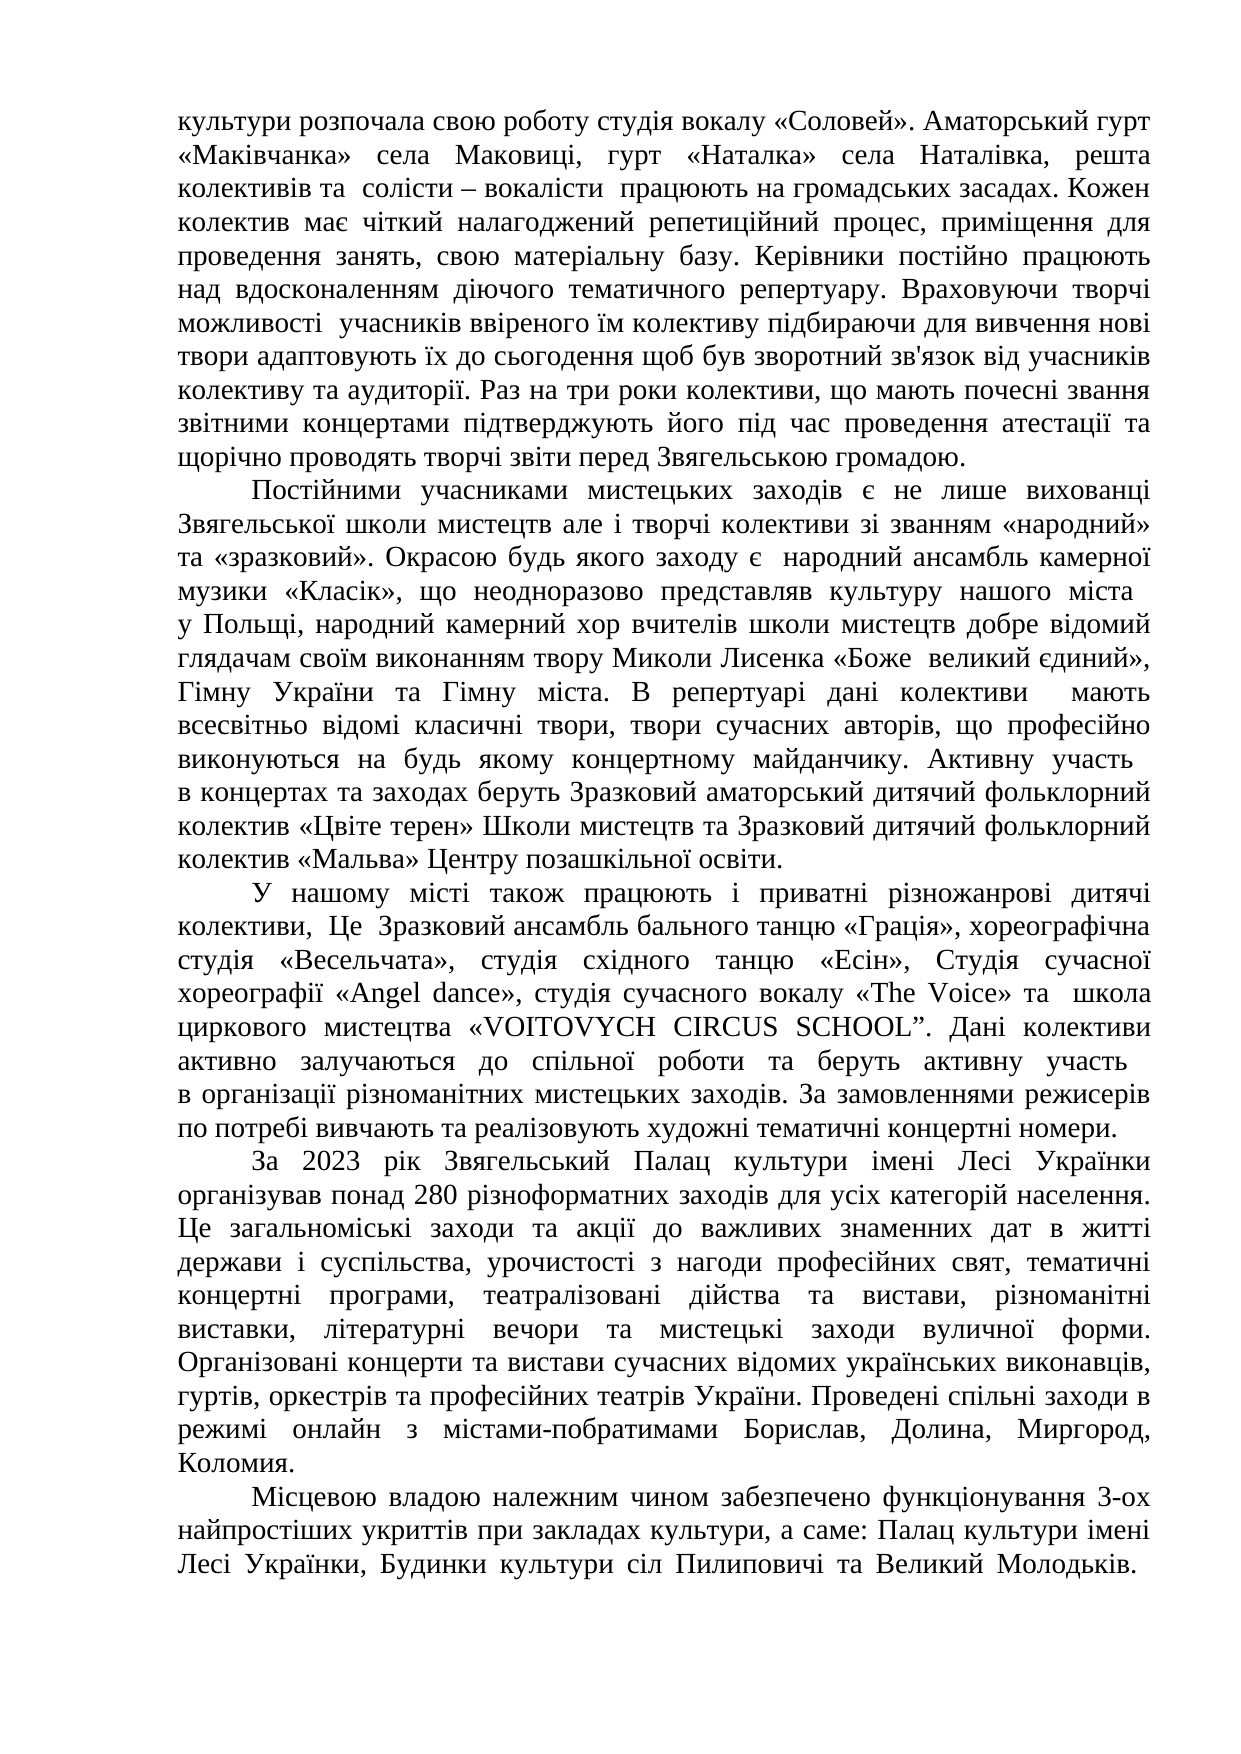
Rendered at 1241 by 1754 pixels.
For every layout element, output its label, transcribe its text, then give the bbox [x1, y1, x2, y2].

text За 2023 рік Звягельський Палац культури імені Лесі Українки організував понад 280 різноформатних заходів для усіх категорій населення. Це загальноміські заходи та акції до важливих знаменних дат в житті держави і суспільства, урочистості з нагоди професійних свят, тематичні концертні програми, театралізовані дійства та вистави, різноманітні виставки, літературні вечори та мистецькі заходи вуличної форми. Організовані концерти та вистави сучасних відомих українських виконавців, гуртів, оркестрів та професійних театрів України. Проведені спільні заходи в режимі онлайн з містами-побратимами Борислав, Долина, Миргород, Коломия. [177, 1143, 1152, 1479]
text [177, 1479, 1152, 1579]
text У нашому місті також працюють і приватні різножанрові дитячі колективи, Це Зразковий ансамбль бального танцю «Грація», хореографічна студія «Весельчата», студія східного танцю «Есін», Студія сучасної хореографії «Angel dance», студія сучасного вокалу «The Voice» та школа циркового мистецтва «VOITOVYCH CIRCUS SCHOOL”. Дані колективи активно залучаються до спільної роботи та беруть активну участь в організації різноманітних мистецьких заходів. За замовленнями режисерів по потребі вивчають та реалізовують художні тематичні концертні номери. [177, 875, 1152, 1143]
text Постійними учасниками мистецьких заходів є не лише вихованці Звягельської школи мистецтв але і творчі колективи зі званням «народний» та «зразковий». Окрасою будь якого заходу є народний ансамбль камерної музики «Класік», що неодноразово представляв культуру нашого міста у Польщі, народний камерний хор вчителів школи мистецтв добре відомий глядачам своїм виконанням твору Миколи Лисенка «Боже великий єдиний», Гімну України та Гімну міста. В репертуарі дані колективи мають всесвітньо відомі класичні твори, твори сучасних авторів, що професійно виконуються на будь якому концертному майданчику. Активну участь в концертах та заходах беруть Зразковий аматорський дитячий фольклорний колектив «Цвіте терен» Школи мистецтв та Зразковий дитячий фольклорний колектив «Мальва» Центру позашкільної освіти. [177, 472, 1152, 875]
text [177, 103, 1152, 472]
